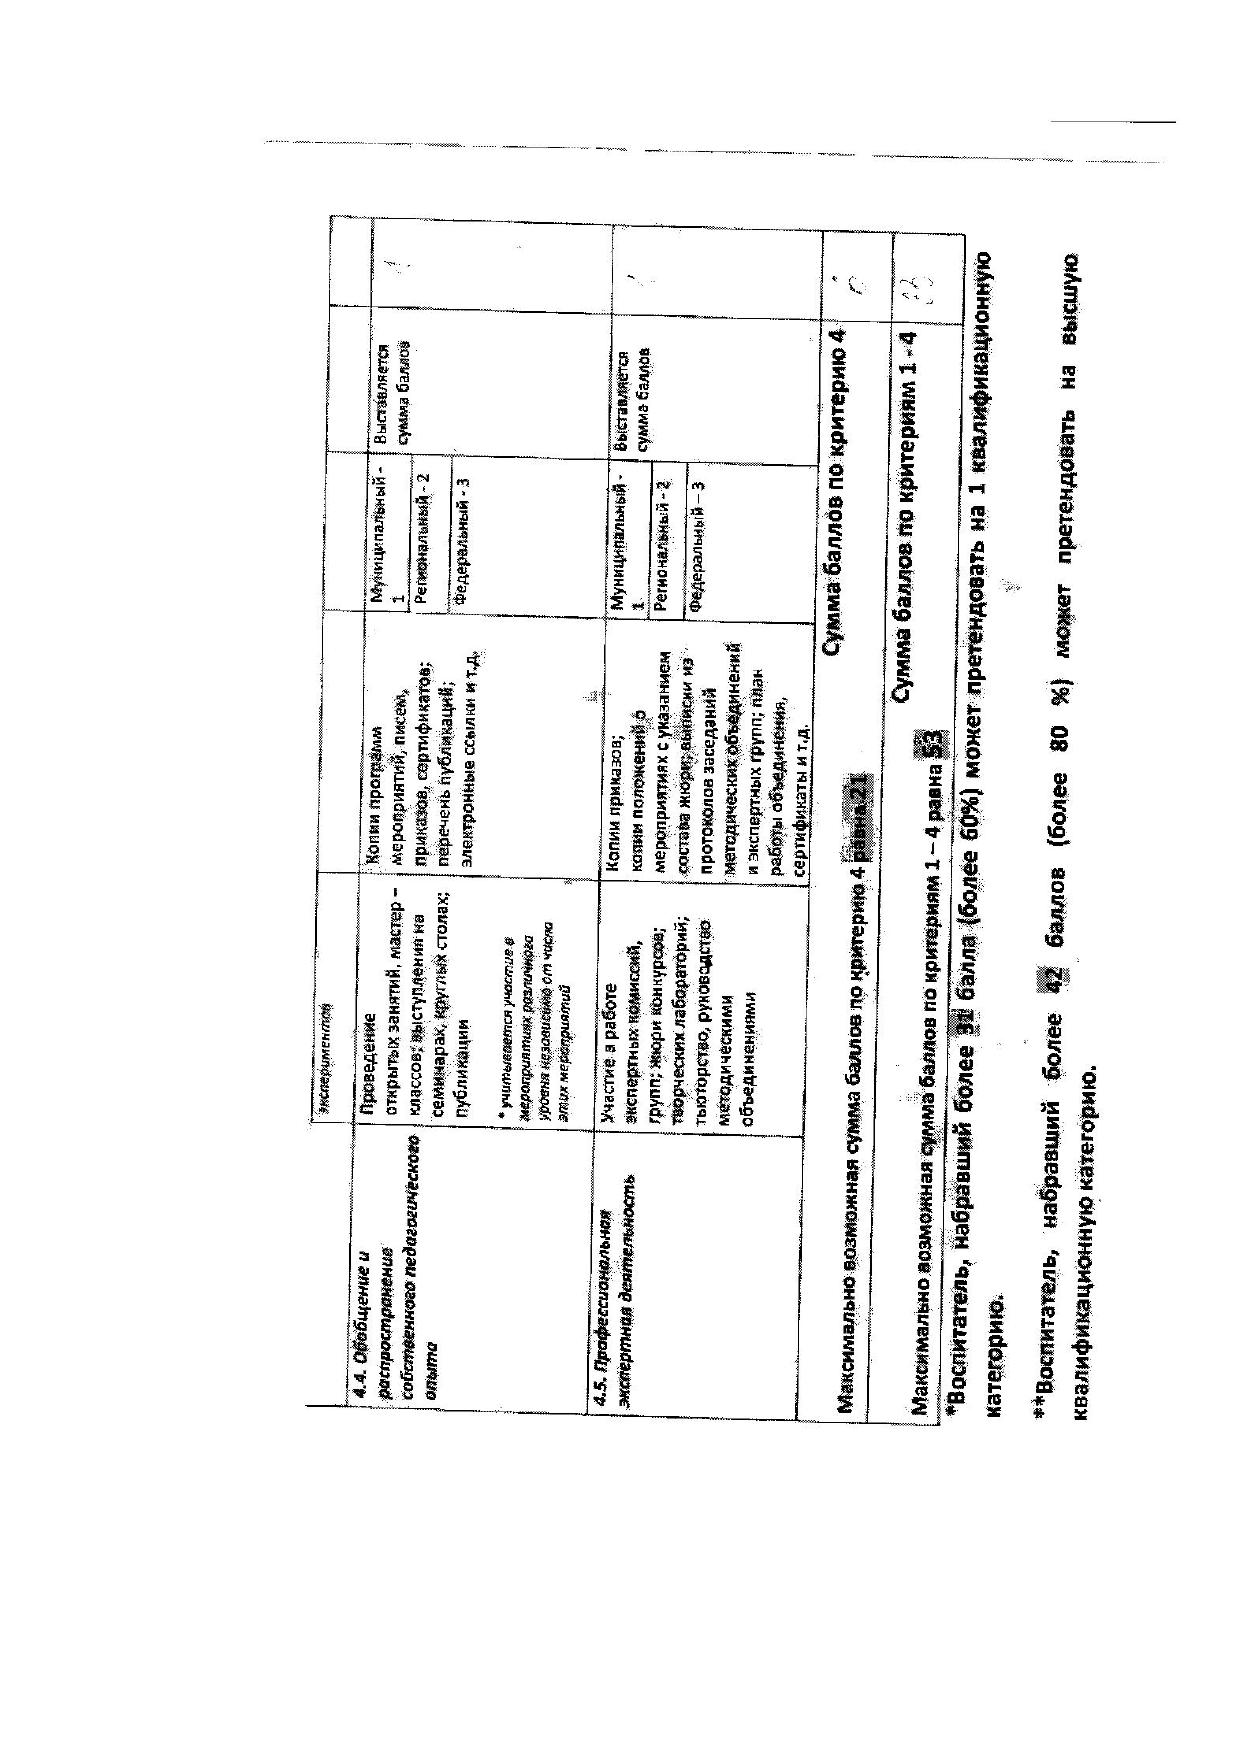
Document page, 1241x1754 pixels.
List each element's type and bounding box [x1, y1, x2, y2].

picture [177, 118, 1182, 1500]
